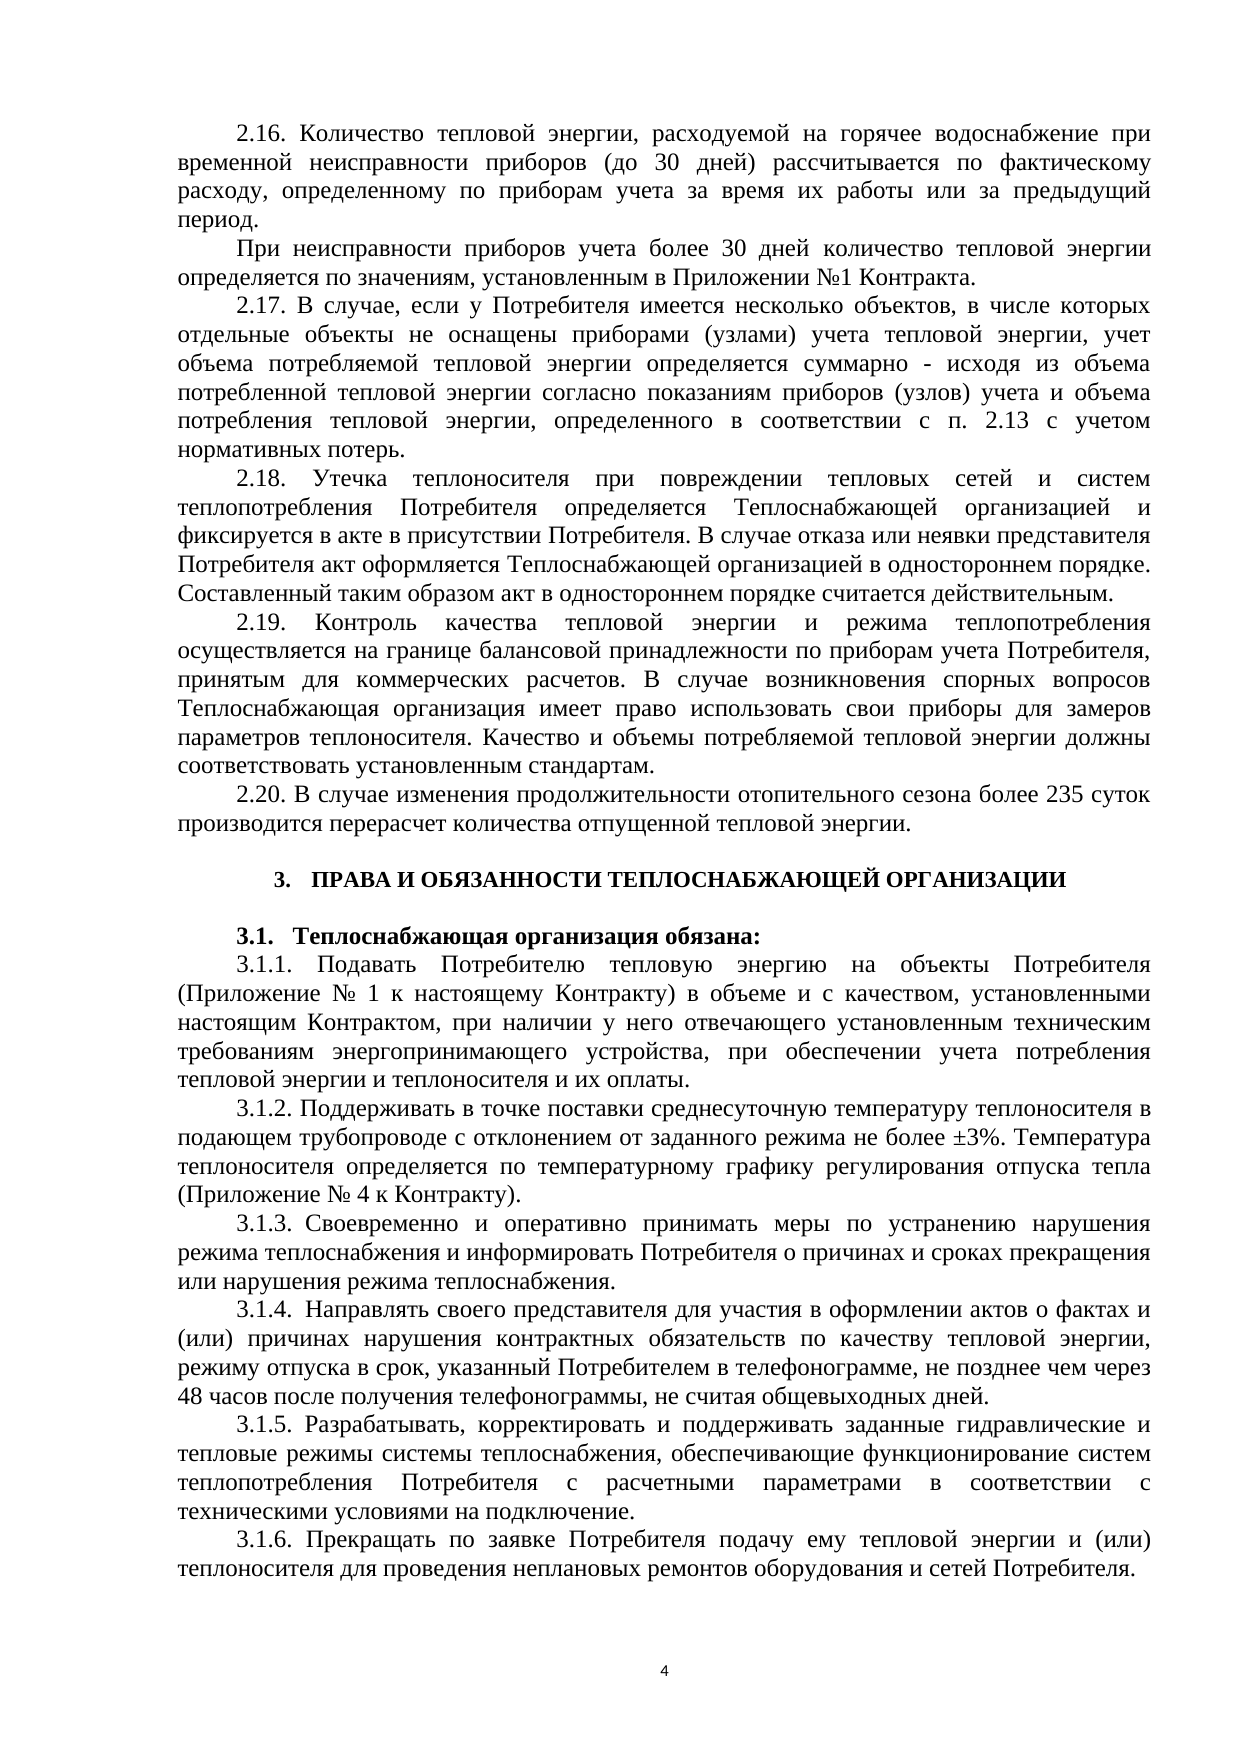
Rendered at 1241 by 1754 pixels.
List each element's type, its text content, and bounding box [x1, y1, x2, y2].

list ПРАВА И ОБЯЗАННОСТИ ТЕПЛОСНАБЖАЮЩЕЙ ОРГАНИЗАЦИИ [274, 866, 1152, 892]
text 3.1.4. Направлять своего представителя для участия в оформлении актов о фактах и (или) причинах нарушения контрактных обязательств по качеству тепловой энергии, режиму отпуска в срок, указанный Потребителем в телефонограмме, не позднее чем через 48 часов после получения телефонограммы, не считая общевыходных дней. [177, 1294, 1152, 1409]
text 3.1.5. Разрабатывать, корректировать и поддерживать заданные гидравлические и тепловые режимы системы теплоснабжения, обеспечивающие функционирование систем теплопотребления Потребителя с расчетными параметрами в соответствии с техническими условиями на подключение. [177, 1409, 1152, 1524]
text 3.1.3. Своевременно и оперативно принимать меры по устранению нарушения режима теплоснабжения и информировать Потребителя о причинах и сроках прекращения или нарушения режима теплоснабжения. [177, 1208, 1152, 1294]
text 3.1.2. Поддерживать в точке поставки среднесуточную температуру теплоносителя в подающем трубопроводе с отклонением от заданного режима не более ±3%. Температура теплоносителя определяется по температурному графику регулирования отпуска тепла (Приложение № 4 к Контракту). [177, 1093, 1152, 1208]
text При неисправности приборов учета более 30 дней количество тепловой энергии определяется по значениям, установленным в Приложении №1 Контракта. [177, 233, 1152, 291]
text 3.1.6. Прекращать по заявке Потребителя подачу ему тепловой энергии и (или) теплоносителя для проведения неплановых ремонтов оборудования и сетей Потребителя. [177, 1524, 1152, 1582]
text 2.18. Утечка теплоносителя при повреждении тепловых сетей и систем теплопотребления Потребителя определяется Теплоснабжающей организацией и фиксируется в акте в присутствии Потребителя. В случае отказа или неявки представителя Потребителя акт оформляется Теплоснабжающей организацией в одностороннем порядке. Составленный таким образом акт в одностороннем порядке считается действительным. [177, 463, 1152, 607]
text 3.1.1. Подавать Потребителю тепловую энергию на объекты Потребителя (Приложение № 1 к настоящему Контракту) в объеме и с качеством, установленными настоящим Контрактом, при наличии у него отвечающего установленным техническим требованиям энергопринимающего устройства, при обеспечении учета потребления тепловой энергии и теплоносителя и их оплаты. [177, 949, 1152, 1093]
text 2.19. Контроль качества тепловой энергии и режима теплопотребления осуществляется на границе балансовой принадлежности по приборам учета Потребителя, принятым для коммерческих расчетов. В случае возникновения спорных вопросов Теплоснабжающая организация имеет право использовать свои приборы для замеров параметров теплоносителя. Качество и объемы потребляемой тепловой энергии должны соответствовать установленным стандартам. [177, 607, 1152, 779]
text 2.17. В случае, если у Потребителя имеется несколько объектов, в числе которых отдельные объекты не оснащены приборами (узлами) учета тепловой энергии, учет объема потребляемой тепловой энергии определяется суммарно - исходя из объема потребленной тепловой энергии согласно показаниям приборов (узлов) учета и объема потребления тепловой энергии, определенного в соответствии с п. 2.13 с учетом нормативных потерь. [177, 291, 1152, 463]
text 2.20. В случае изменения продолжительности отопительного сезона более 235 суток производится перерасчет количества отпущенной тепловой энергии. [177, 779, 1152, 837]
text 3.1. Теплоснабжающая организация обязана: [177, 921, 1152, 949]
text 2.16. Количество тепловой энергии, расходуемой на горячее водоснабжение при временной неисправности приборов (до 30 дней) рассчитывается по фактическому расходу, определенному по приборам учета за время их работы или за предыдущий период. [177, 118, 1152, 233]
